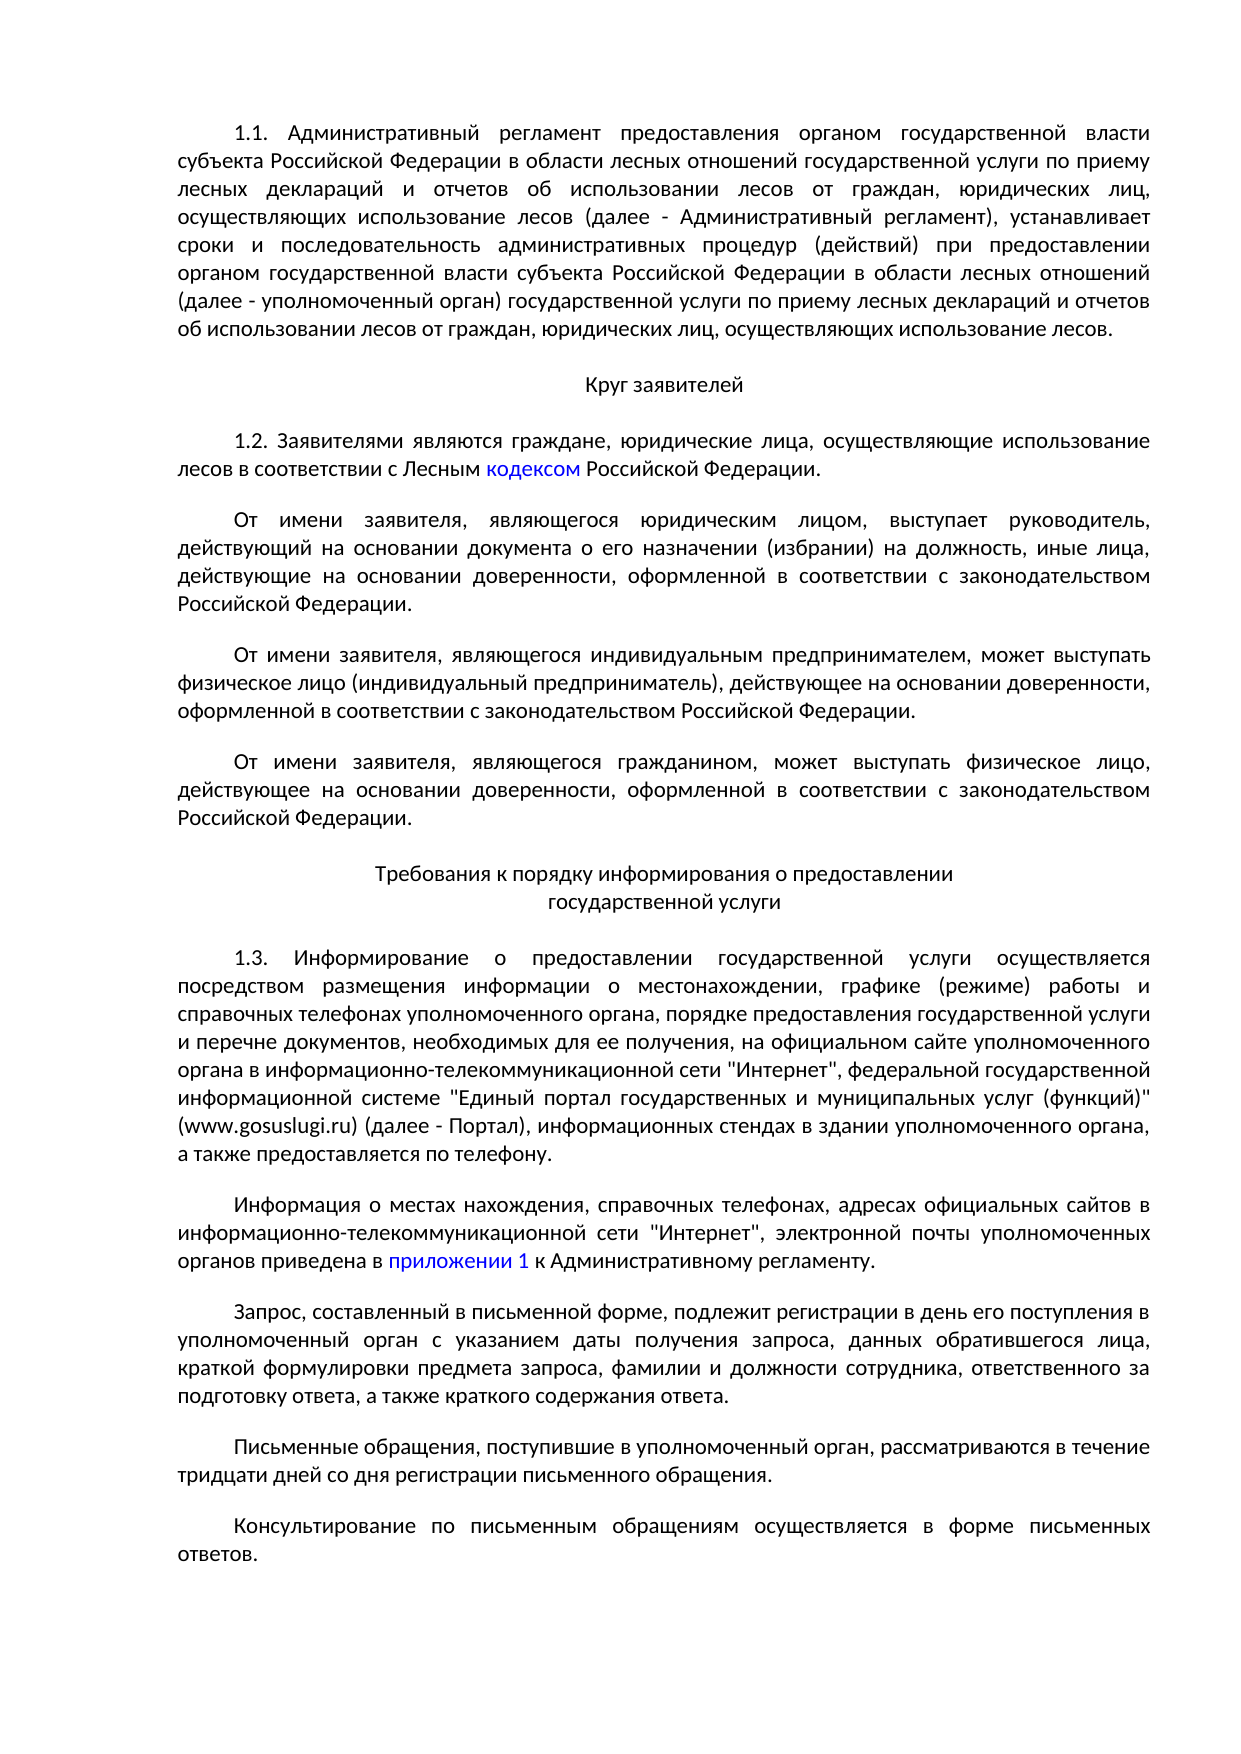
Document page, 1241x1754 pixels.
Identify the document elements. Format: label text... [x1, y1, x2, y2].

text Письменные обращения, поступившие в уполномоченный орган, рассматриваются в течение тридцати дней со дня регистрации письменного обращения. [177, 1432, 1152, 1488]
text 1.3. Информирование о предоставлении государственной услуги осуществляется посредством размещения информации о местонахождении, графике (режиме) работы и справочных телефонах уполномоченного органа, порядке предоставления государственной услуги и перечне документов, необходимых для ее получения, на официальном сайте уполномоченного органа в информационно-телекоммуникационной сети "Интернет", федеральной государственной информационной системе "Единый портал государственных и муниципальных услуг (функций)" (www.gosuslugi.ru) (далее - Портал), информационных стендах в здании уполномоченного органа, а также предоставляется по телефону. [177, 943, 1152, 1168]
text От имени заявителя, являющегося юридическим лицом, выступает руководитель, действующий на основании документа о его назначении (избрании) на должность, иные лица, действующие на основании доверенности, оформленной в соответствии с законодательством Российской Федерации. [177, 505, 1152, 617]
text От имени заявителя, являющегося индивидуальным предпринимателем, может выступать физическое лицо (индивидуальный предприниматель), действующее на основании доверенности, оформленной в соответствии с законодательством Российской Федерации. [177, 640, 1152, 724]
text Консультирование по письменным обращениям осуществляется в форме письменных ответов. [177, 1511, 1152, 1567]
text государственной услуги [177, 887, 1152, 915]
text 1.1. Административный регламент предоставления органом государственной власти субъекта Российской Федерации в области лесных отношений государственной услуги по приему лесных деклараций и отчетов об использовании лесов от граждан, юридических лиц, осуществляющих использование лесов (далее - Административный регламент), устанавливает сроки и последовательность административных процедур (действий) при предоставлении органом государственной власти субъекта Российской Федерации в области лесных отношений (далее - уполномоченный орган) государственной услуги по приему лесных деклараций и отчетов об использовании лесов от граждан, юридических лиц, осуществляющих использование лесов. [177, 118, 1152, 342]
text Требования к порядку информирования о предоставлении [177, 859, 1152, 887]
text Круг заявителей [177, 370, 1152, 398]
text Информация о местах нахождения, справочных телефонах, адресах официальных сайтов в информационно-телекоммуникационной сети "Интернет", электронной почты уполномоченных органов приведена в приложении 1 к Административному регламенту. [177, 1191, 1152, 1274]
text От имени заявителя, являющегося гражданином, может выступать физическое лицо, действующее на основании доверенности, оформленной в соответствии с законодательством Российской Федерации. [177, 747, 1152, 831]
text 1.2. Заявителями являются граждане, юридические лица, осуществляющие использование лесов в соответствии с Лесным кодексом Российской Федерации. [177, 426, 1152, 482]
text Запрос, составленный в письменной форме, подлежит регистрации в день его поступления в уполномоченный орган с указанием даты получения запроса, данных обратившегося лица, краткой формулировки предмета запроса, фамилии и должности сотрудника, ответственного за подготовку ответа, а также краткого содержания ответа. [177, 1297, 1152, 1409]
